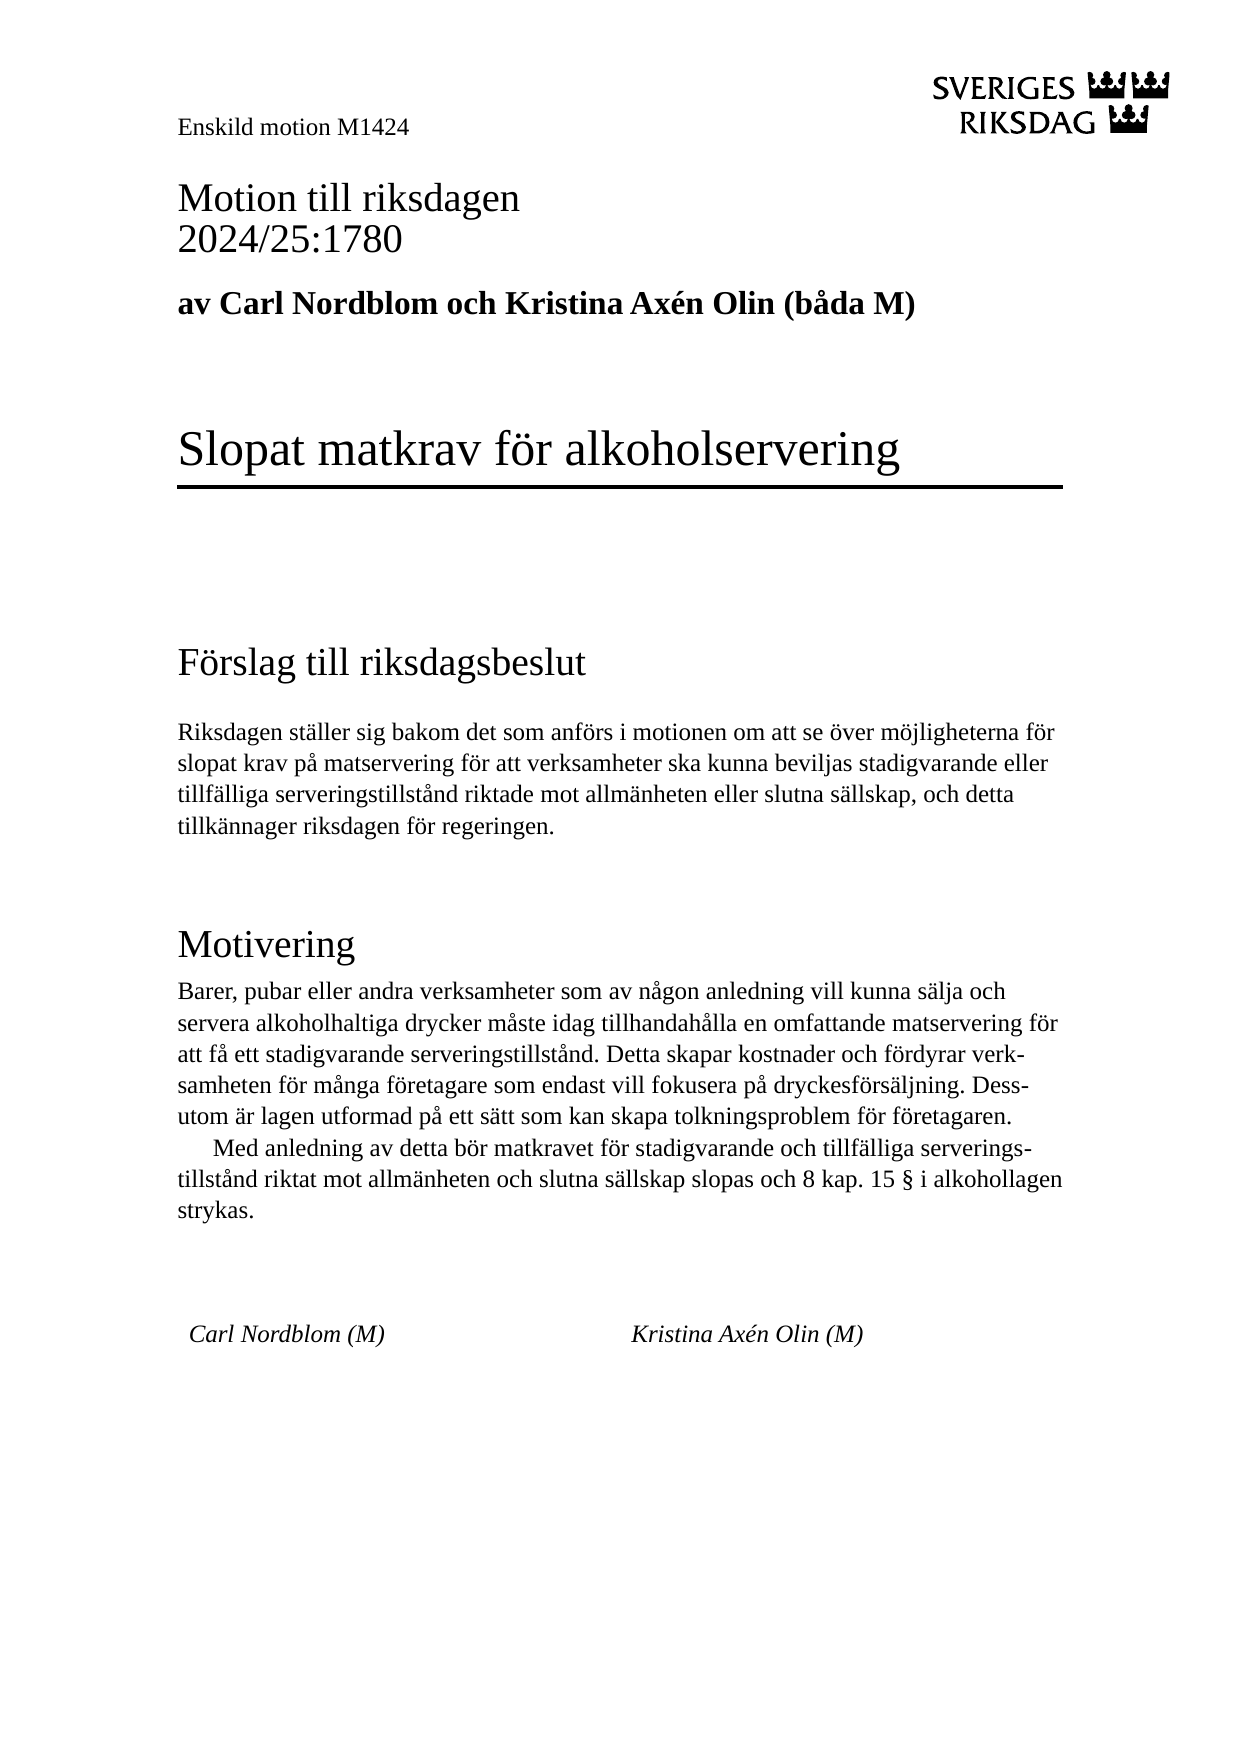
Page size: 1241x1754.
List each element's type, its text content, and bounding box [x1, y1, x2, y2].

table_header Carl Nordblom (M) [177, 1286, 620, 1349]
text Barer, pubar eller andra verksamheter som av någon anledning vill kunna sälja och servera alkoholhaltiga drycker måste idag tillhandahålla en omfattande matservering för att få ett stadigvarande serveringstillstånd. Detta skapar kostnader och fördyrar verksamheten för många företagare som endast vill fokusera på dryckesförsäljning. Dessutom är lagen utformad på ett sätt som kan skapa tolkningsproblem för företagaren. [177, 974, 1063, 1130]
text Med anledning av detta bör matkravet för stadigvarande och tillfälliga serveringstillstånd riktat mot allmänheten och slutna sällskap slopas och 8 kap. 15 § i alkohollagen strykas. [177, 1130, 1063, 1224]
table_header Kristina Axén Olin (M) [620, 1286, 1063, 1349]
